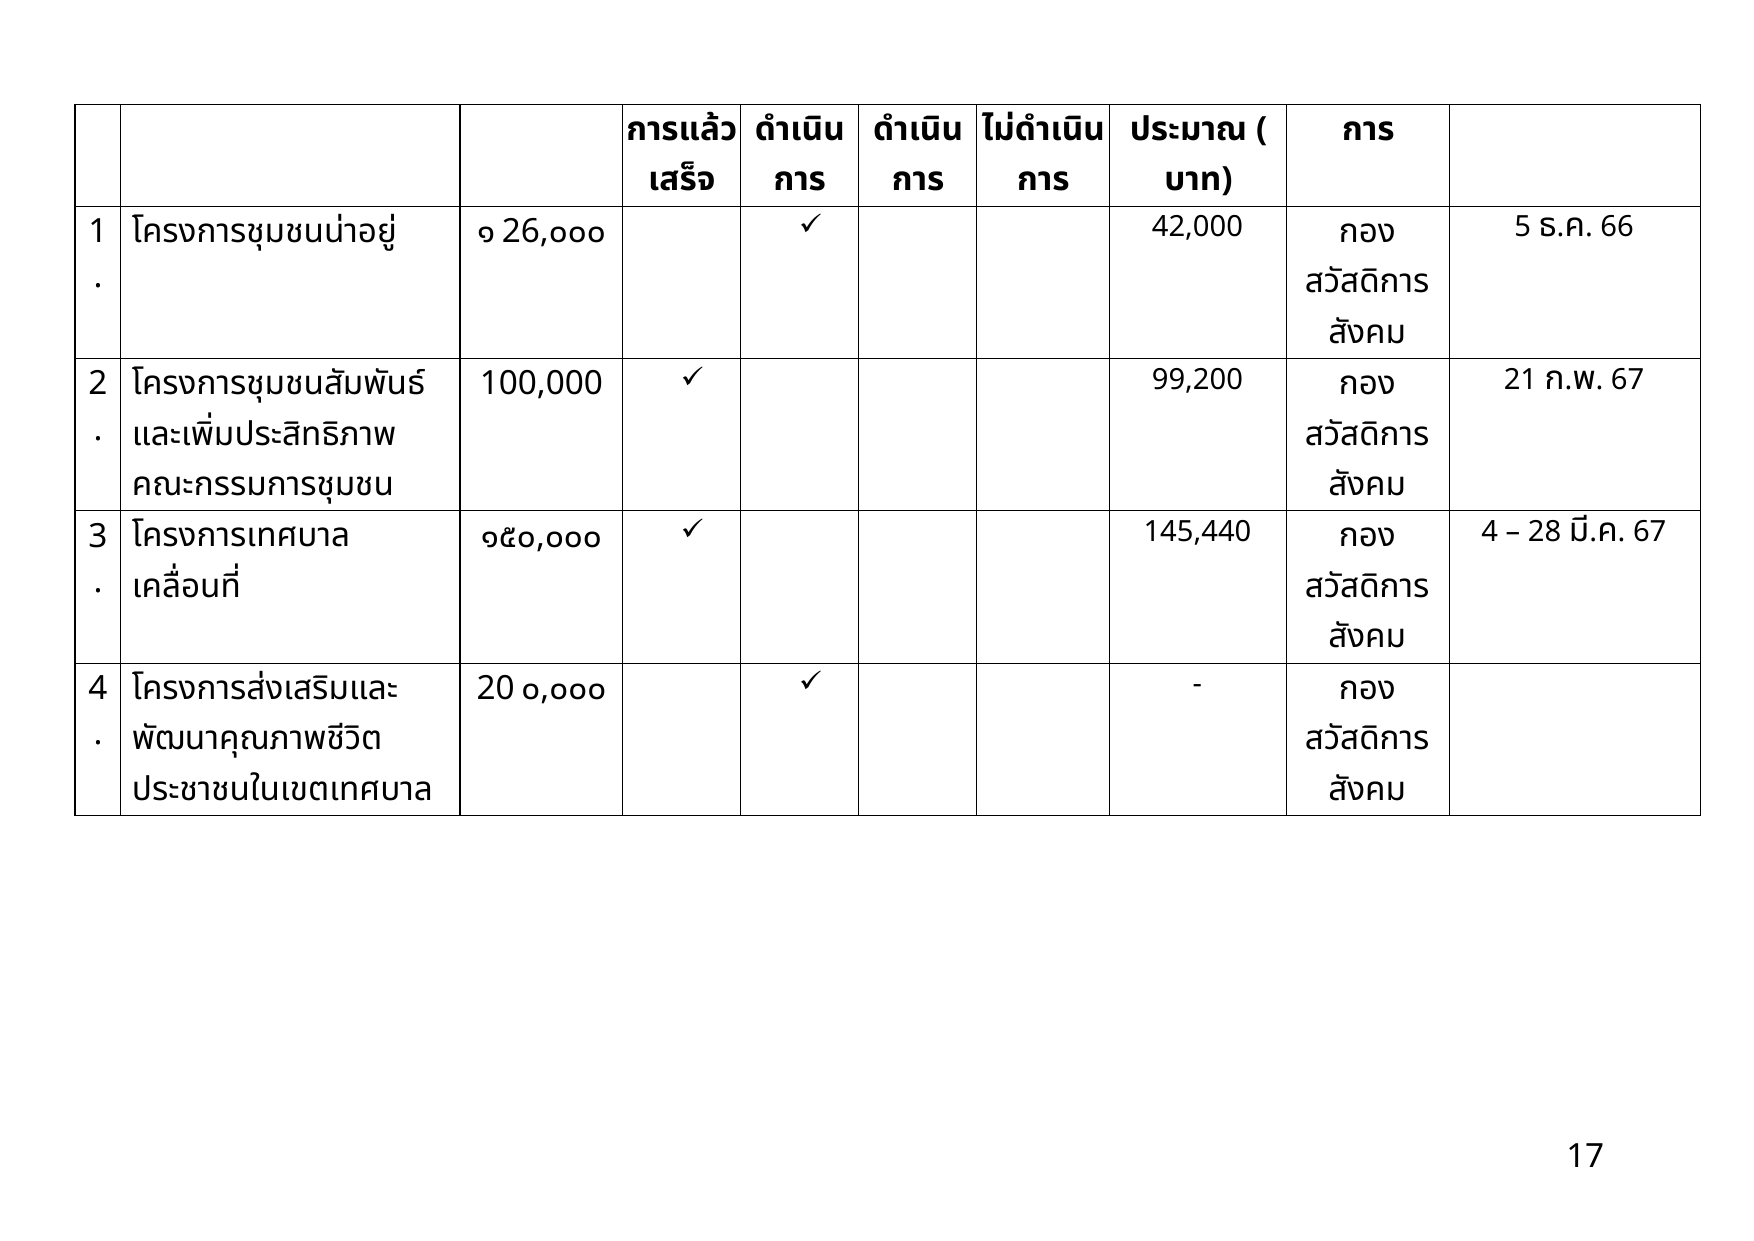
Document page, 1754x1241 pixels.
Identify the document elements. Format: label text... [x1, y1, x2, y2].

table_cell [859, 664, 976, 815]
table_cell [623, 664, 740, 815]
table_cell โครงการเทศบาลเคลื่อนที่ [121, 511, 459, 663]
table_cell กองสวัสดิการสังคม [1287, 511, 1449, 663]
table_cell [859, 511, 976, 663]
table_cell [741, 664, 858, 815]
table_cell 1. [76, 207, 120, 358]
table_cell [741, 511, 858, 663]
table_cell โครงการส่งเสริมและพัฒนาคุณภาพชีวิตประชาชนในเขตเทศบาล [121, 664, 459, 815]
table_cell ยังไม่ได้ดำเนินการ [859, 105, 976, 206]
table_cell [977, 105, 1109, 206]
table_cell 4 – 28 มี.ค. 67 [1450, 511, 1700, 663]
table_cell ๑26,๐๐๐ [461, 207, 622, 358]
table_cell กองสวัสดิการสังคม [1287, 664, 1449, 815]
table_cell 2. [76, 359, 120, 510]
table_cell [623, 359, 740, 510]
table_cell [977, 664, 1109, 815]
table_cell 3. [76, 511, 120, 663]
table_cell 100,000 [461, 359, 622, 510]
table_cell - [1110, 664, 1286, 815]
table_cell โครงการชุมชนสัมพันธ์ และเพิ่มประสิทธิภาพคณะกรรมการชุมชน [121, 359, 459, 510]
table_cell [859, 359, 976, 510]
table_cell [623, 511, 740, 663]
table_cell [741, 359, 858, 510]
table_cell โครงการชุมชนน่าอยู่ [121, 207, 459, 358]
table_cell 145,440 [1110, 511, 1286, 663]
table_cell ระหว่างดำเนินการ [741, 105, 858, 206]
table_cell กองสวัสดิการสังคม [1287, 207, 1449, 358]
table_cell 99,200 [1110, 359, 1286, 510]
table_cell 42,000 [1110, 207, 1286, 358]
table_cell [977, 207, 1109, 358]
table_cell ดำเนินการแล้วเสร็จ [623, 105, 740, 206]
table_cell [1450, 664, 1700, 815]
table_cell 21 ก.พ. 67 [1450, 359, 1700, 510]
table_cell ๑๕๐,๐๐๐ [461, 511, 622, 663]
table_cell 4. [76, 664, 120, 815]
table_cell [977, 511, 1109, 663]
table_cell 20๐,๐๐๐ [461, 664, 622, 815]
table_cell [859, 207, 976, 358]
table_cell [977, 359, 1109, 510]
table_cell กองสวัสดิการสังคม [1287, 359, 1449, 510]
table_cell [623, 207, 740, 358]
table_cell [741, 207, 858, 358]
table_cell 5 ธ.ค. 66 [1450, 207, 1700, 358]
